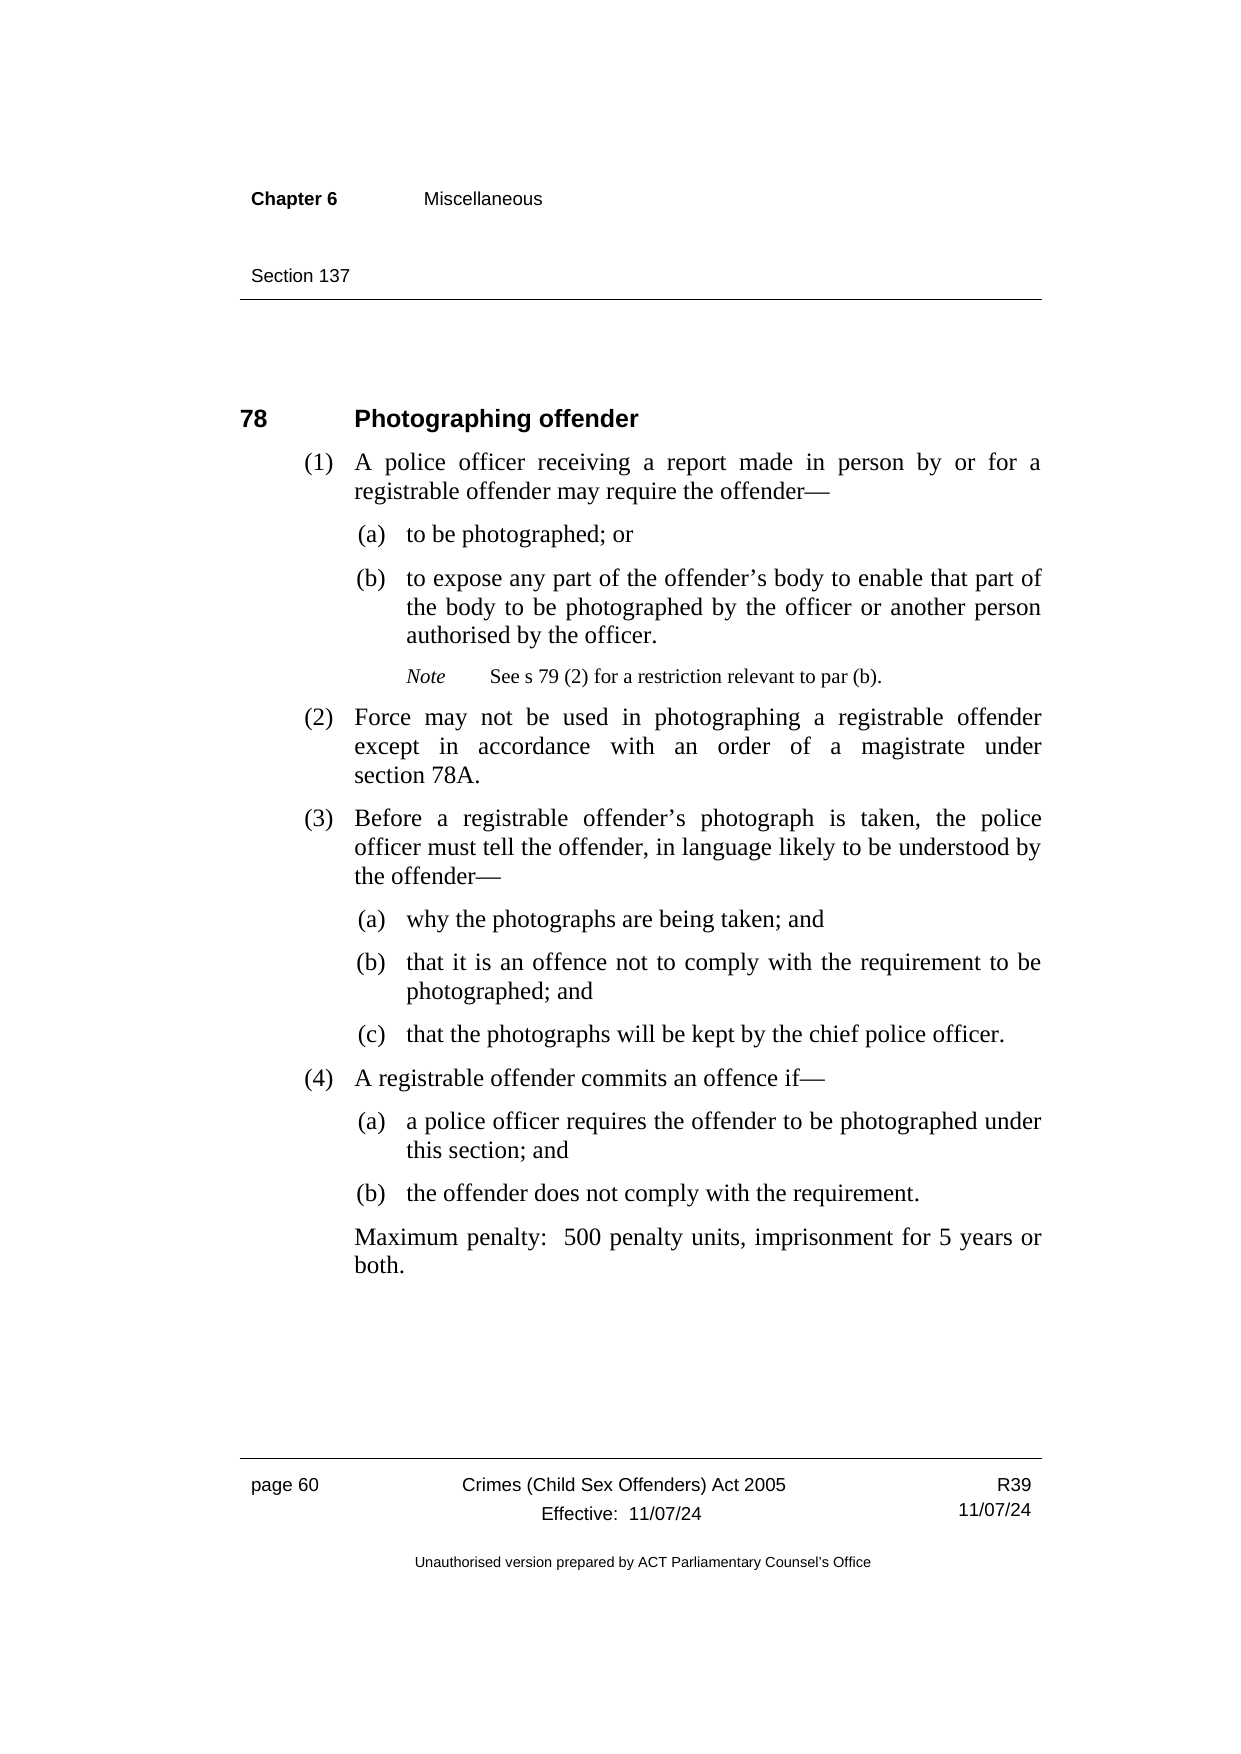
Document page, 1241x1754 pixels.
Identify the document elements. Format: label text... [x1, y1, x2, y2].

text Maximum penalty: 500 penalty units, imprisonment for 5 years or both. [354, 1222, 1042, 1279]
text 78 Photographing offender [239, 404, 1042, 433]
text (a) why the photographs are being taken; and [239, 904, 1042, 933]
text (b) that it is an offence not to comply with the requirement to be photographed; and [239, 947, 1042, 1005]
text Note See s 79 (2) for a restriction relevant to par (b). [406, 664, 1042, 688]
text (c) that the photographs will be kept by the chief police officer. [239, 1019, 1042, 1048]
text (b) to expose any part of the offender’s body to enable that part of the body to be photographed by the officer or another person authorised by the officer. [239, 563, 1042, 649]
text (1) A police officer receiving a report made in person by or for a registrable offender may require the offender— [239, 447, 1042, 505]
text (2) Force may not be used in photographing a registrable offender except in accordance with an order of a magistrate under section 78A. [239, 702, 1042, 789]
text (4) A registrable offender commits an offence if— [239, 1063, 1042, 1092]
text (a) to be photographed; or [239, 519, 1042, 548]
text (b) the offender does not comply with the requirement. [239, 1178, 1042, 1207]
text (3) Before a registrable offender’s photograph is taken, the police officer must tell the offender, in language likely to be understood by the offender— [239, 803, 1042, 889]
text (a) a police officer requires the offender to be photographed under this section; and [239, 1106, 1042, 1164]
